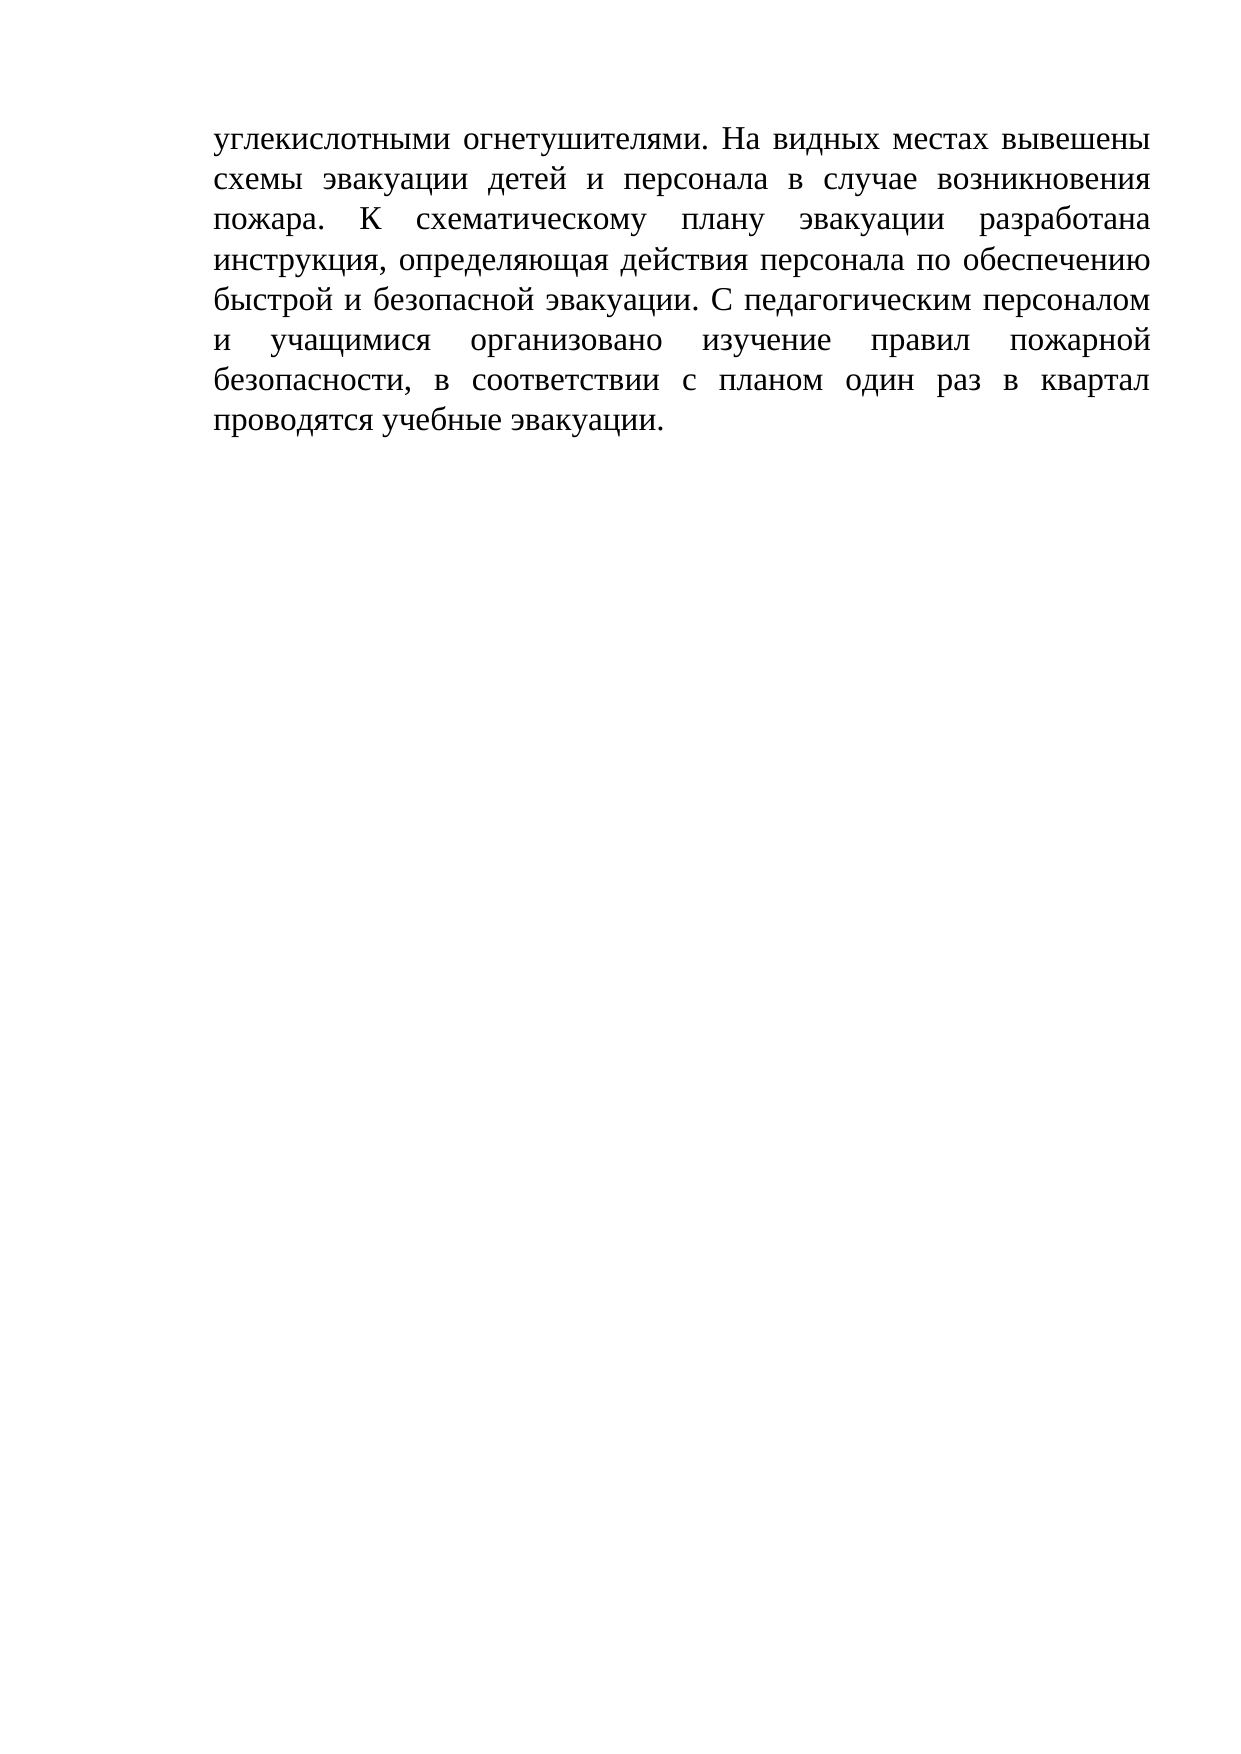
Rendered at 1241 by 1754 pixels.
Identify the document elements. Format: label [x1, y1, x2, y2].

text [213, 118, 1152, 438]
